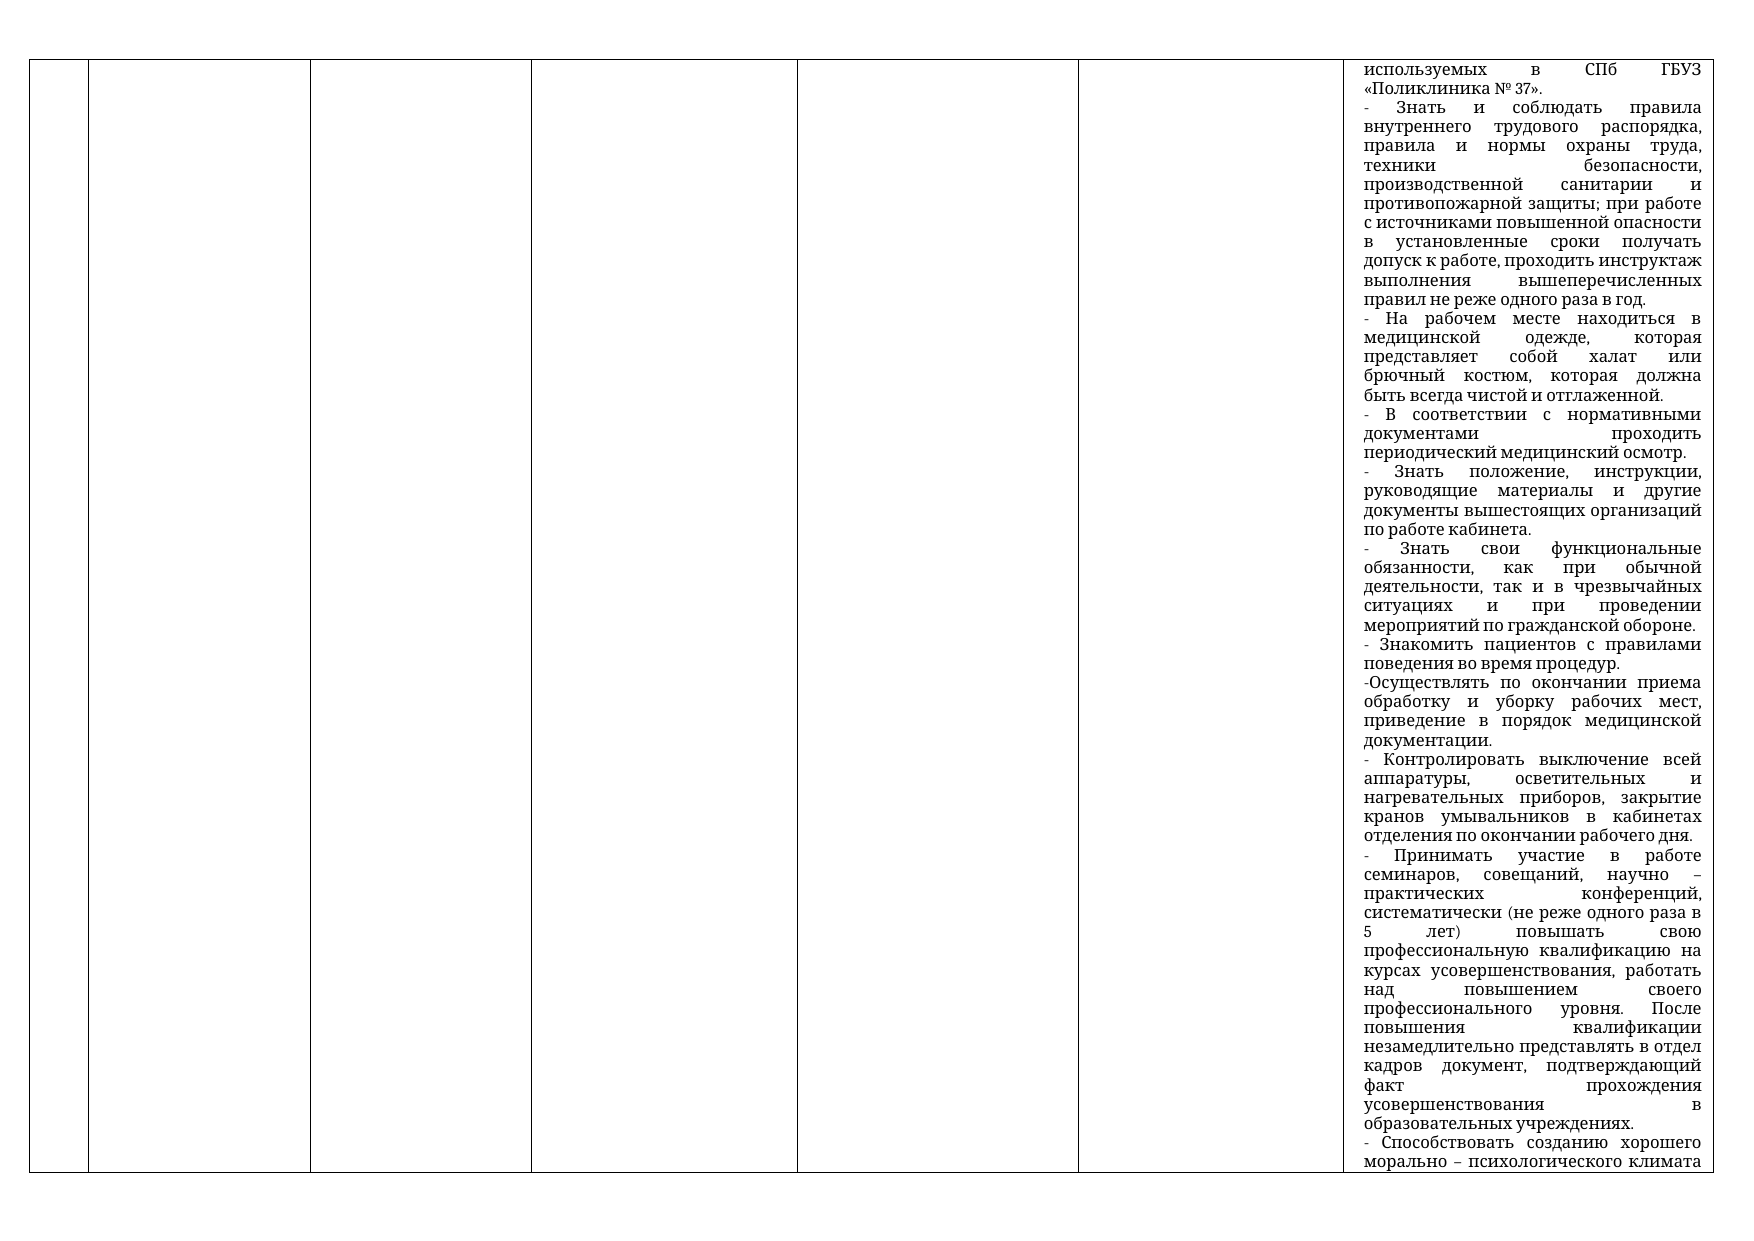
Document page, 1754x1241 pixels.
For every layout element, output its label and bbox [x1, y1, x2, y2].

table_cell [532, 60, 797, 1172]
table_cell [311, 60, 531, 1172]
table_cell [798, 60, 1078, 1172]
table_cell [1079, 60, 1343, 1172]
table_cell [30, 60, 88, 1172]
table_cell [89, 60, 310, 1172]
table_cell [1344, 60, 1713, 1172]
